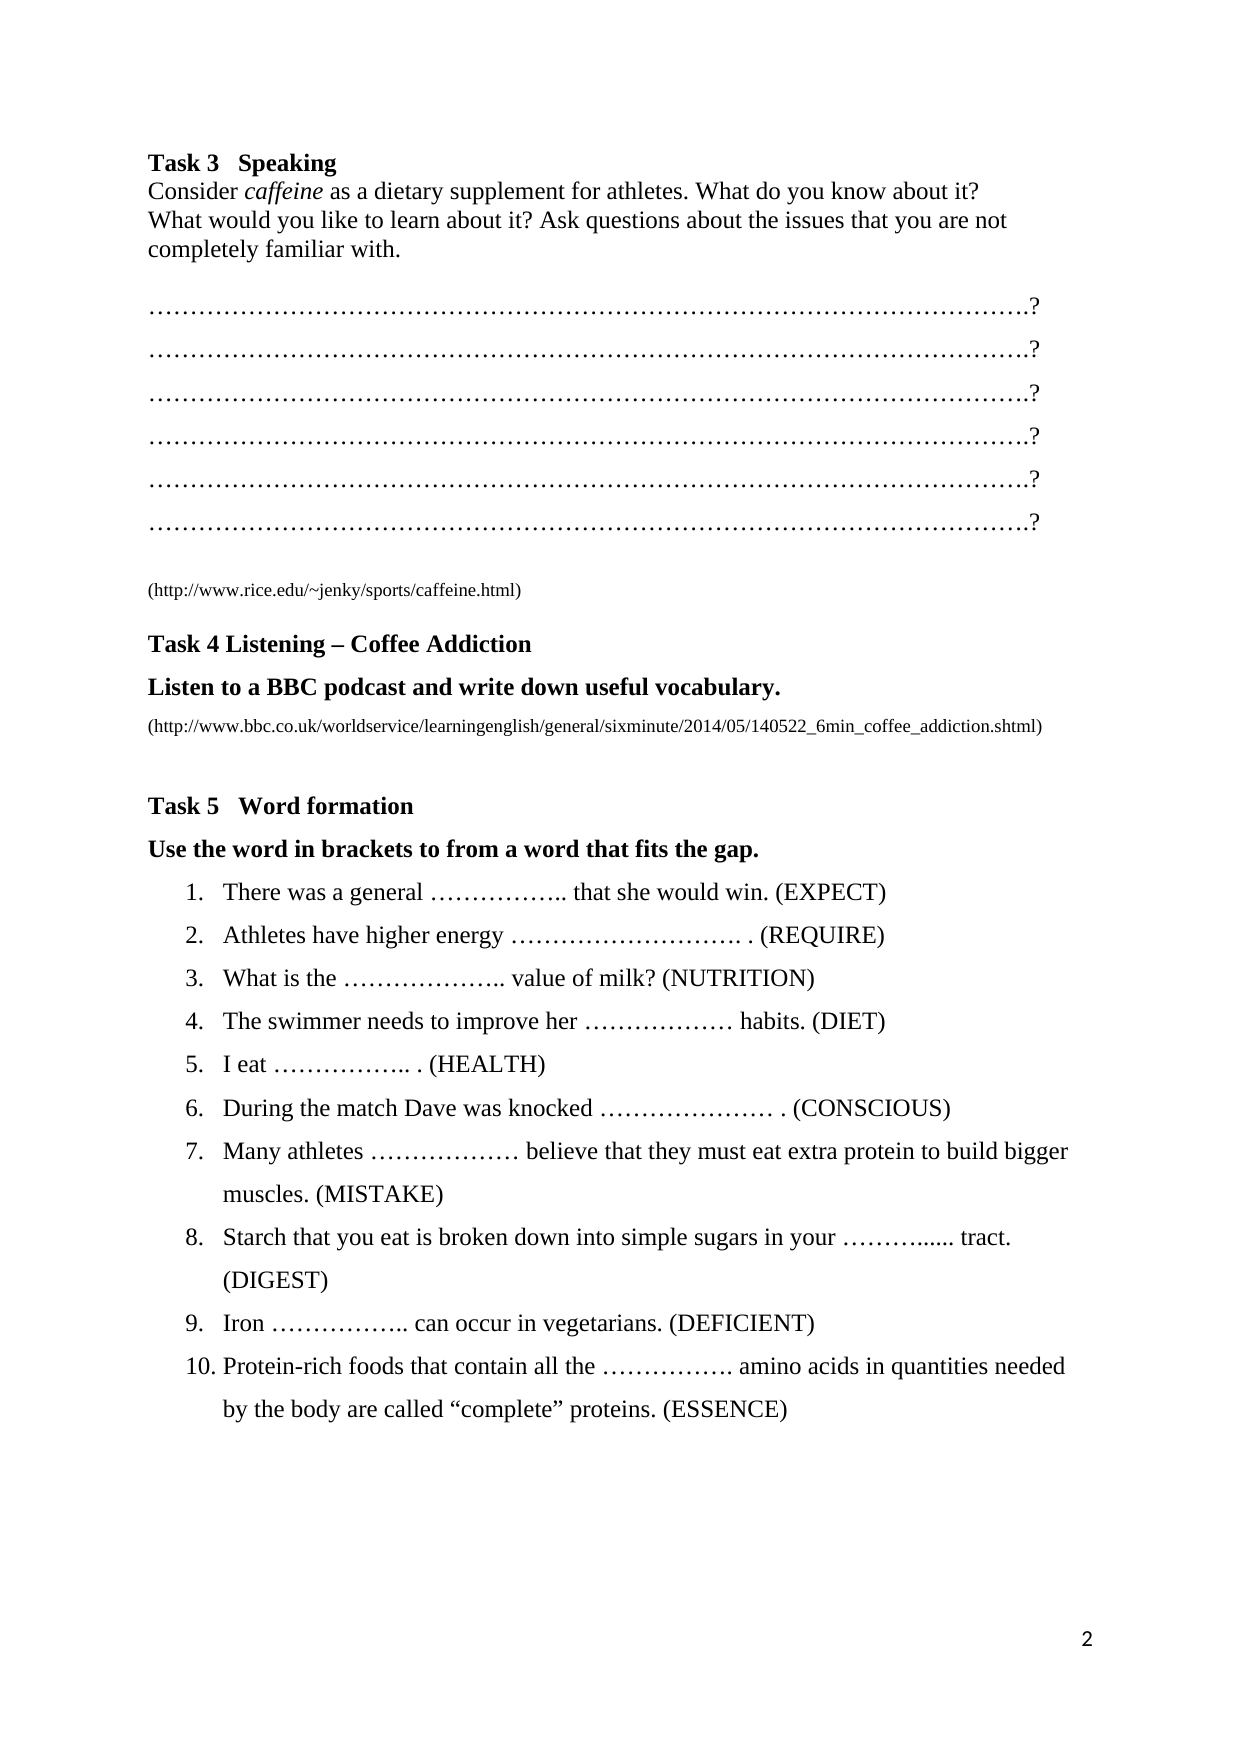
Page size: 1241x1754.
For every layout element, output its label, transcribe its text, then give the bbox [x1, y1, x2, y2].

text Task 3 Speaking [148, 148, 1093, 176]
list Athletes have higher energy ………………………. . (REQUIRE) [185, 920, 1093, 949]
text (http://www.bbc.co.uk/worldservice/learningenglish/general/sixminute/2014/05/140522_6min_coffee_addiction.shtml) [148, 715, 1093, 737]
text …………………………………………………………………………………………….? [148, 507, 1093, 536]
list Starch that you eat is broken down into simple sugars in your ………...... tract. (DIGEST) [185, 1222, 1093, 1294]
text …………………………………………………………………………………………….? [148, 378, 1093, 406]
text …………………………………………………………………………………………….? [148, 421, 1093, 449]
text …………………………………………………………………………………………….? [148, 464, 1093, 493]
list What is the ……………….. value of milk? (NUTRITION) [185, 963, 1093, 992]
text …………………………………………………………………………………………….? [148, 291, 1093, 320]
text (http://www.rice.edu/~jenky/sports/caffeine.html) [148, 579, 1093, 600]
text Task 5 Word formation [148, 791, 1093, 819]
list Protein-rich foods that contain all the ……………. amino acids in quantities needed by the body are called “complete” proteins. (ESSENCE) [185, 1351, 1093, 1423]
text Consider caffeine as a dietary supplement for athletes. What do you know about it? [148, 176, 1093, 205]
text Task 4 Listening – Coffee Addiction [148, 629, 1093, 658]
list Iron …………….. can occur in vegetarians. (DEFICIENT) [185, 1308, 1093, 1337]
text Use the word in brackets to from a word that fits the gap. [148, 834, 1093, 863]
text What would you like to learn about it? Ask questions about the issues that you are not completely familiar with. [148, 205, 1093, 263]
list There was a general …………….. that she would win. (EXPECT) [185, 877, 1093, 906]
list Many athletes ……………… believe that they must eat extra protein to build bigger muscles. (MISTAKE) [185, 1136, 1093, 1208]
text Listen to a BBC podcast and write down useful vocabulary. [148, 672, 1093, 701]
list I eat …………….. . (HEALTH) [185, 1049, 1093, 1078]
text …………………………………………………………………………………………….? [148, 334, 1093, 363]
list The swimmer needs to improve her ……………… habits. (DIET) [185, 1006, 1093, 1035]
list During the match Dave was knocked ………………… . (CONSCIOUS) [185, 1093, 1093, 1121]
